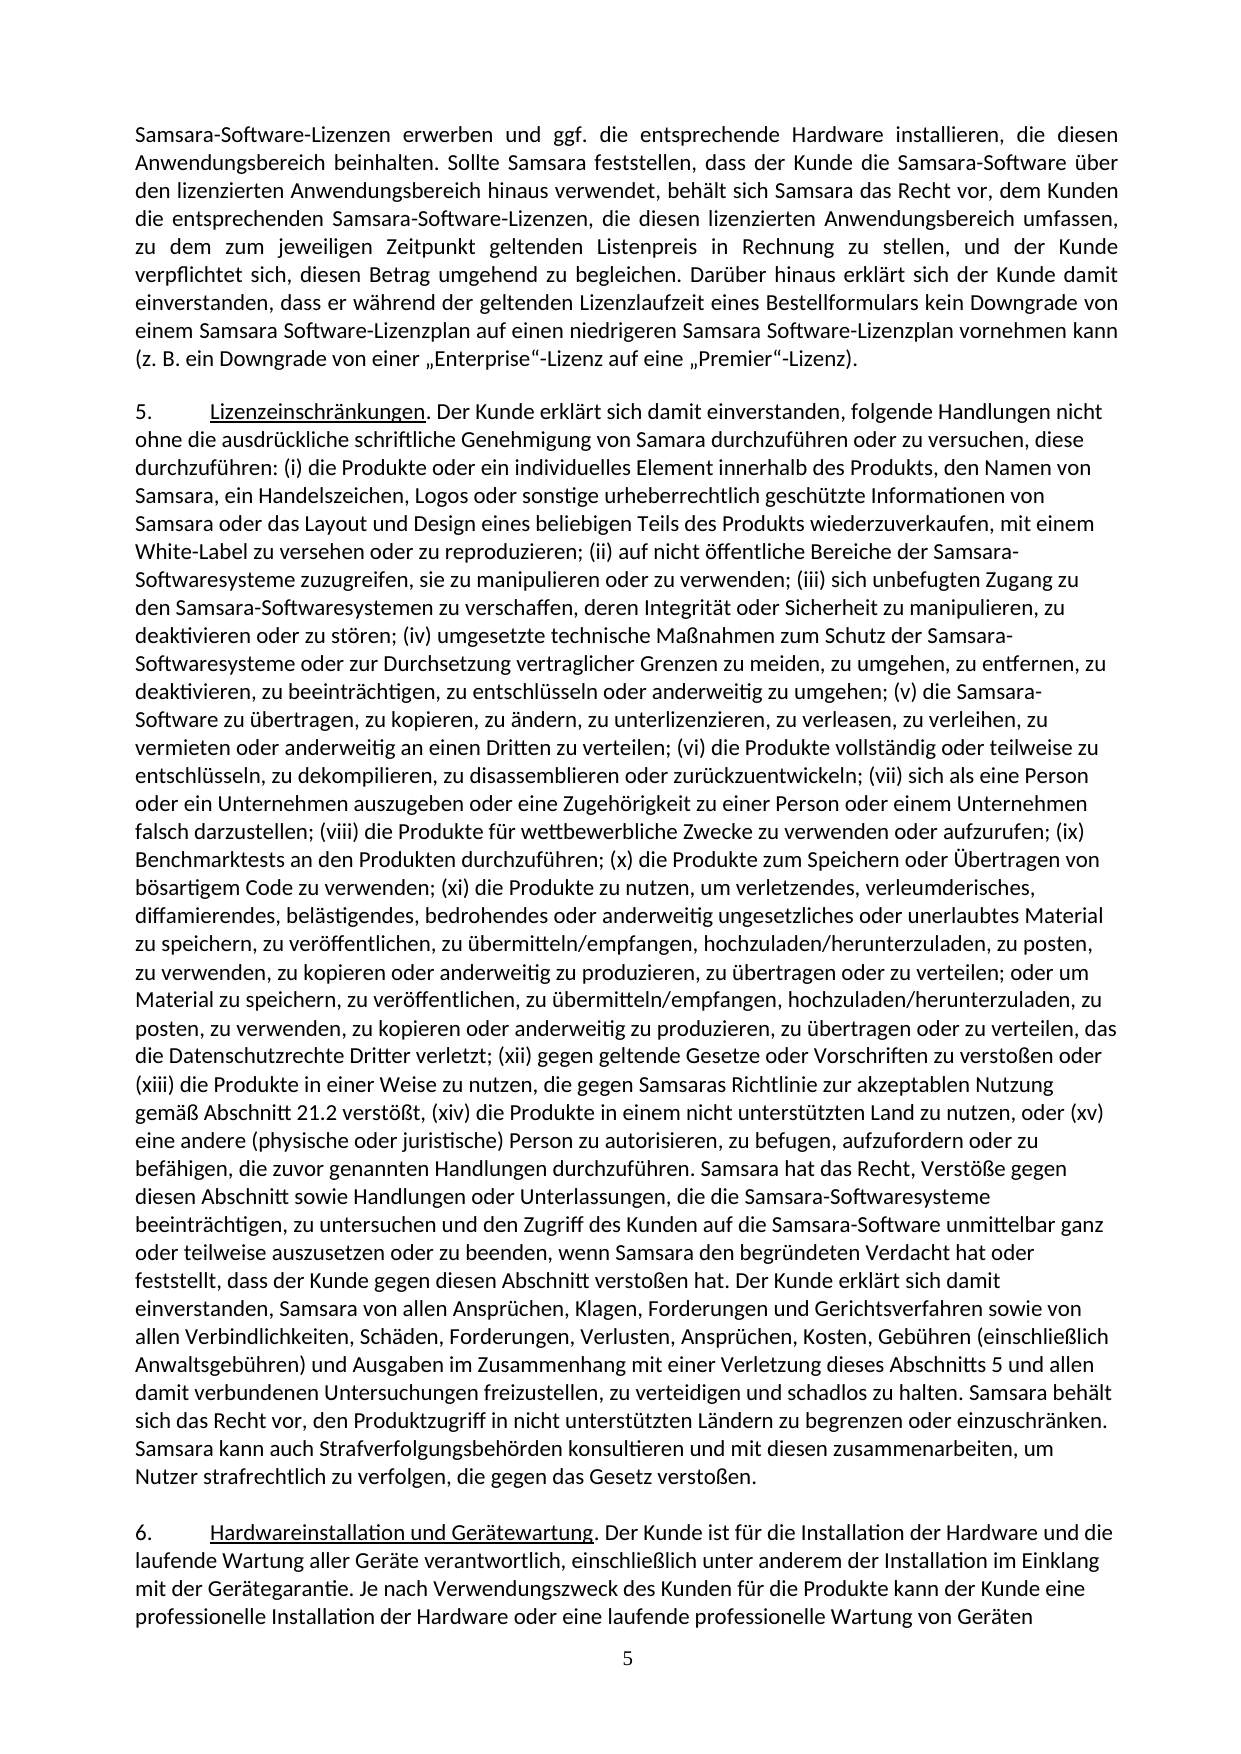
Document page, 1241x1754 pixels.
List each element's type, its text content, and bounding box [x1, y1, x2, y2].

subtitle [135, 120, 1120, 372]
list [135, 1518, 1120, 1630]
list Lizenzeinschränkungen. Der Kunde erklärt sich damit einverstanden, folgende Handlungen nicht ohne die ausdrückliche schriftliche Genehmigung von Samara durchzuführen oder zu versuchen, diese durchzuführen: (i) die Produkte oder ein individuelles Element innerhalb des Produkts, den Namen von Samsara, ein Handelszeichen, Logos oder sonstige urheberrechtlich geschützte Informationen von Samsara oder das Layout und Design eines beliebigen Teils des Produkts wiederzuverkaufen, mit einem White-Label zu versehen oder zu reproduzieren; (ii) auf nicht öffentliche Bereiche der Samsara-Softwaresysteme zuzugreifen, sie zu manipulieren oder zu verwenden; (iii) sich unbefugten Zugang zu den Samsara-Softwaresystemen zu verschaffen, deren Integrität oder Sicherheit zu manipulieren, zu deaktivieren oder zu stören; (iv) umgesetzte technische Maßnahmen zum Schutz der Samsara-Softwaresysteme oder zur Durchsetzung vertraglicher Grenzen zu meiden, zu umgehen, zu entfernen, zu deaktivieren, zu beeinträchtigen, zu entschlüsseln oder anderweitig zu umgehen; (v) die Samsara-Software zu übertragen, zu kopieren, zu ändern, zu unterlizenzieren, zu verleasen, zu verleihen, zu vermieten oder anderweitig an einen Dritten zu verteilen; (vi) die Produkte vollständig oder teilweise zu entschlüsseln, zu dekompilieren, zu disassemblieren oder zurückzuentwickeln; (vii) sich als eine Person oder ein Unternehmen auszugeben oder eine Zugehörigkeit zu einer Person oder einem Unternehmen falsch darzustellen; (viii) die Produkte für wettbewerbliche Zwecke zu verwenden oder aufzurufen; (ix) Benchmarktests an den Produkten durchzuführen; (x) die Produkte zum Speichern oder Übertragen von bösartigem Code zu verwenden; (xi) die Produkte zu nutzen, um verletzendes, verleumderisches, diffamierendes, belästigendes, bedrohendes oder anderweitig ungesetzliches oder unerlaubtes Material zu speichern, zu veröffentlichen, zu übermitteln/empfangen, hochzuladen/herunterzuladen, zu posten, zu verwenden, zu kopieren oder anderweitig zu produzieren, zu übertragen oder zu verteilen; oder um Material zu speichern, zu veröffentlichen, zu übermitteln/empfangen, hochzuladen/herunterzuladen, zu posten, zu verwenden, zu kopieren oder anderweitig zu produzieren, zu übertragen oder zu verteilen, das die Datenschutzrechte Dritter verletzt; (xii) gegen geltende Gesetze oder Vorschriften zu verstoßen oder (xiii) die Produkte in einer Weise zu nutzen, die gegen Samsaras Richtlinie zur akzeptablen Nutzung gemäß Abschnitt 21.2 verstößt, (xiv) die Produkte in einem nicht unterstützten Land zu nutzen, oder (xv) eine andere (physische oder juristische) Person zu autorisieren, zu befugen, aufzufordern oder zu befähigen, die zuvor genannten Handlungen durchzuführen. Samsara hat das Recht, Verstöße gegen diesen Abschnitt sowie Handlungen oder Unterlassungen, die die Samsara-Softwaresysteme beeinträchtigen, zu untersuchen und den Zugriff des Kunden auf die Samsara-Software unmittelbar ganz oder teilweise auszusetzen oder zu beenden, wenn Samsara den begründeten Verdacht hat oder feststellt, dass der Kunde gegen diesen Abschnitt verstoßen hat. Der Kunde erklärt sich damit einverstanden, Samsara von allen Ansprüchen, Klagen, Forderungen und Gerichtsverfahren sowie von allen Verbindlichkeiten, Schäden, Forderungen, Verlusten, Ansprüchen, Kosten, Gebühren (einschließlich Anwaltsgebühren) und Ausgaben im Zusammenhang mit einer Verletzung dieses Abschnitts 5 und allen damit verbundenen Untersuchungen freizustellen, zu verteidigen und schadlos zu halten. Samsara behält sich das Recht vor, den Produktzugriff in nicht unterstützten Ländern zu begrenzen oder einzuschränken. Samsara kann auch Strafverfolgungsbehörden konsultieren und mit diesen zusammenarbeiten, um Nutzer strafrechtlich zu verfolgen, die gegen das Gesetz verstoßen. [135, 397, 1120, 1490]
